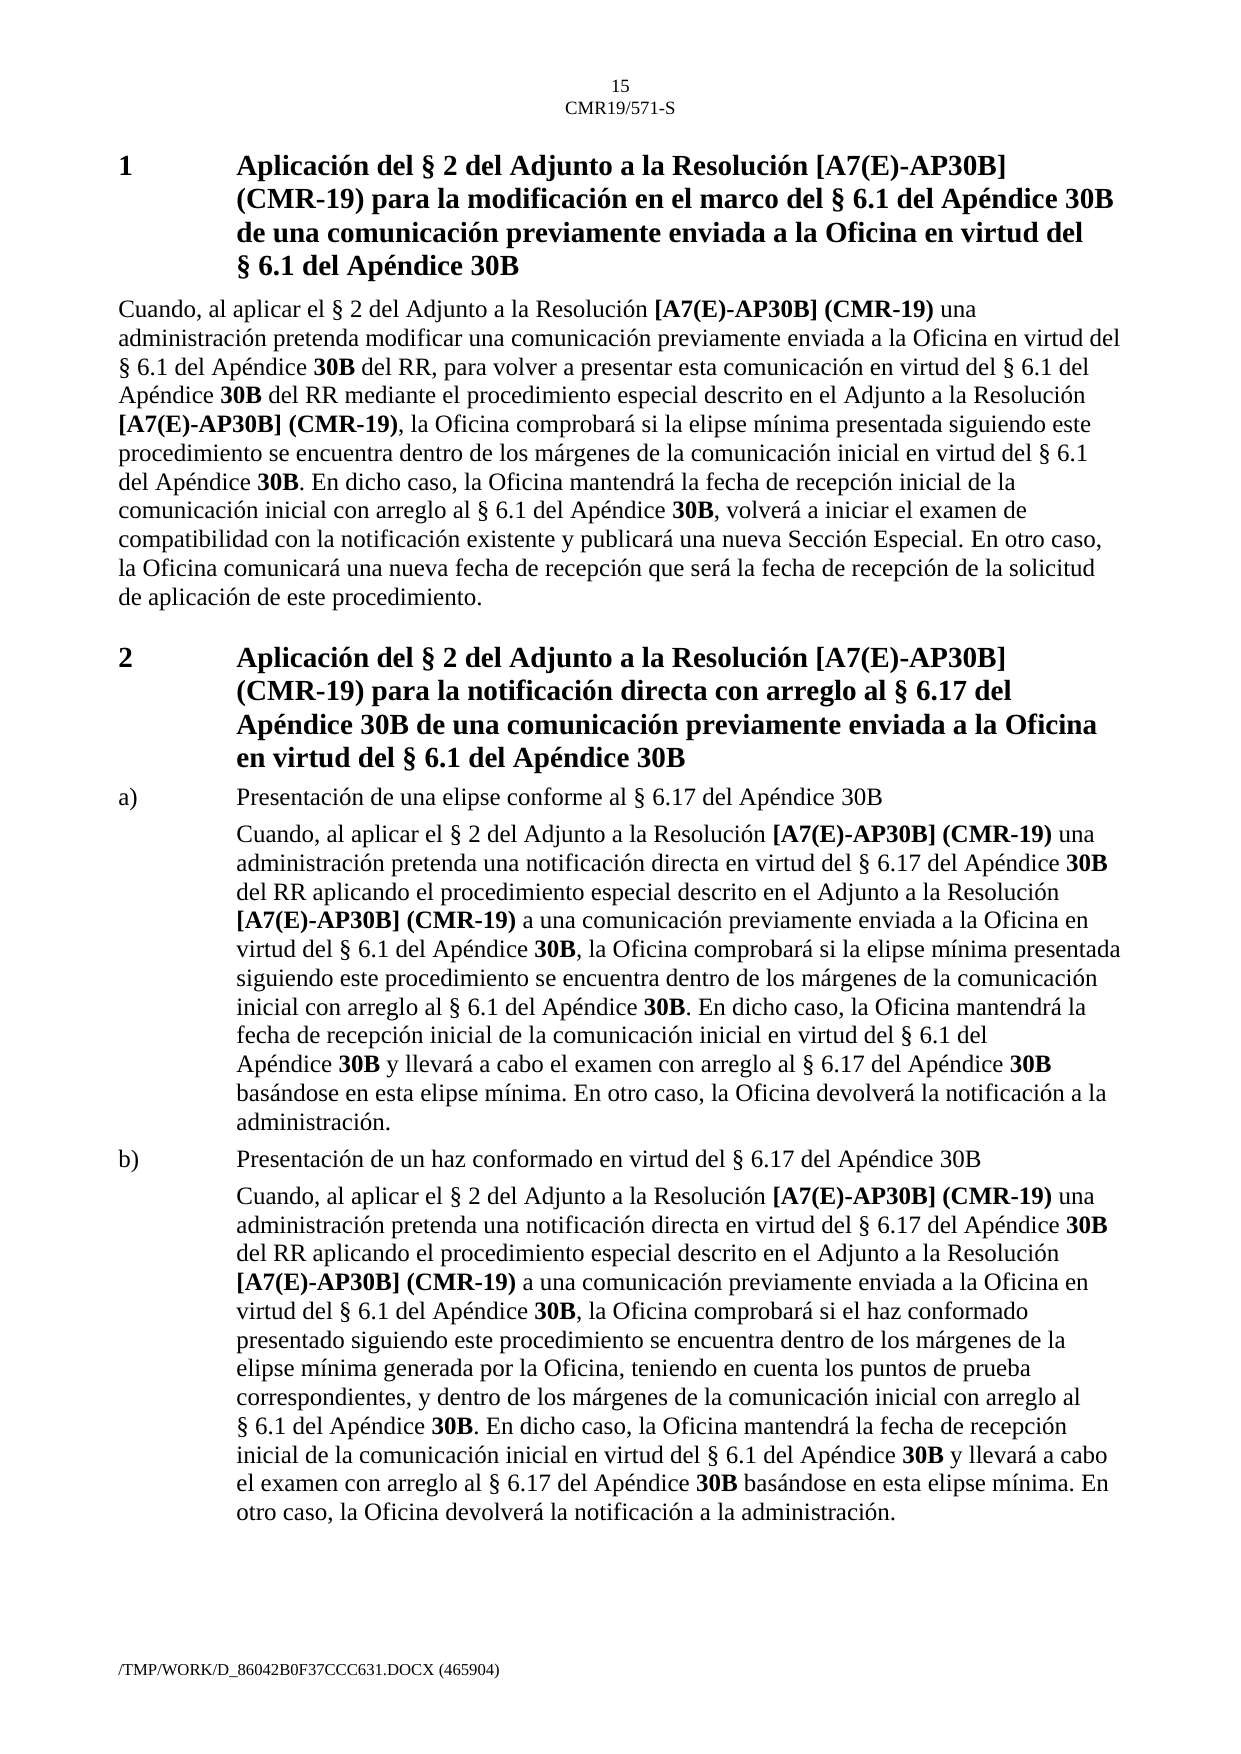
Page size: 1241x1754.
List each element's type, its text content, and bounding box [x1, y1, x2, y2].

subtitle 2 Aplicación del § 2 del Adjunto a la Resolución [A7(E)-AP30B] (CMR-19) para la notificación directa con arreglo al § 6.17 del Apéndice 30B de una comunicación previamente enviada a la Oficina en virtud del § 6.1 del Apéndice 30B [118, 640, 1122, 774]
text Cuando, al aplicar el § 2 del Adjunto a la Resolución [A7(E)-AP30B] (CMR-19) una administración pretenda una notificación directa en virtud del § 6.17 del Apéndice 30B del RR aplicando el procedimiento especial descrito en el Adjunto a la Resolución [A7(E)-AP30B] (CMR-19) a una comunicación previamente enviada a la Oficina en virtud del § 6.1 del Apéndice 30B, la Oficina comprobará si la elipse mínima presentada siguiendo este procedimiento se encuentra dentro de los márgenes de la comunicación inicial con arreglo al § 6.1 del Apéndice 30B. En dicho caso, la Oficina mantendrá la fecha de recepción inicial de la comunicación inicial en virtud del § 6.1 del Apéndice 30B y llevará a cabo el examen con arreglo al § 6.17 del Apéndice 30B basándose en esta elipse mínima. En otro caso, la Oficina devolverá la notificación a la administración. [118, 819, 1122, 1136]
text Cuando, al aplicar el § 2 del Adjunto a la Resolución [A7(E)-AP30B] (CMR-19) una administración pretenda modificar una comunicación previamente enviada a la Oficina en virtud del § 6.1 del Apéndice 30B del RR, para volver a presentar esta comunicación en virtud del § 6.1 del Apéndice 30B del RR mediante el procedimiento especial descrito en el Adjunto a la Resolución [A7(E)-AP30B] (CMR-19), la Oficina comprobará si la elipse mínima presentada siguiendo este procedimiento se encuentra dentro de los márgenes de la comunicación inicial en virtud del § 6.1 del Apéndice 30B. En dicho caso, la Oficina mantendrá la fecha de recepción inicial de la comunicación inicial con arreglo al § 6.1 del Apéndice 30B, volverá a iniciar el examen de compatibilidad con la notificación existente y publicará una nueva Sección Especial. En otro caso, la Oficina comunicará una nueva fecha de recepción que será la fecha de recepción de la solicitud de aplicación de este procedimiento. [118, 294, 1122, 611]
subtitle 1 Aplicación del § 2 del Adjunto a la Resolución [A7(E)-AP30B] (CMR-19) para la modificación en el marco del § 6.1 del Apéndice 30B de una comunicación previamente enviada a la Oficina en virtud del § 6.1 del Apéndice 30B [118, 148, 1122, 282]
text b) Presentación de un haz conformado en virtud del § 6.17 del Apéndice 30B [118, 1144, 1122, 1173]
text Cuando, al aplicar el § 2 del Adjunto a la Resolución [A7(E)-AP30B] (CMR-19) una administración pretenda una notificación directa en virtud del § 6.17 del Apéndice 30B del RR aplicando el procedimiento especial descrito en el Adjunto a la Resolución [A7(E)-AP30B] (CMR-19) a una comunicación previamente enviada a la Oficina en virtud del § 6.1 del Apéndice 30B, la Oficina comprobará si el haz conformado presentado siguiendo este procedimiento se encuentra dentro de los márgenes de la elipse mínima generada por la Oficina, teniendo en cuenta los puntos de prueba correspondientes, y dentro de los márgenes de la comunicación inicial con arreglo al § 6.1 del Apéndice 30B. En dicho caso, la Oficina mantendrá la fecha de recepción inicial de la comunicación inicial en virtud del § 6.1 del Apéndice 30B y llevará a cabo el examen con arreglo al § 6.17 del Apéndice 30B basándose en esta elipse mínima. En otro caso, la Oficina devolverá la notificación a la administración. [118, 1181, 1122, 1526]
text a) Presentación de una elipse conforme al § 6.17 del Apéndice 30B [118, 782, 1122, 811]
